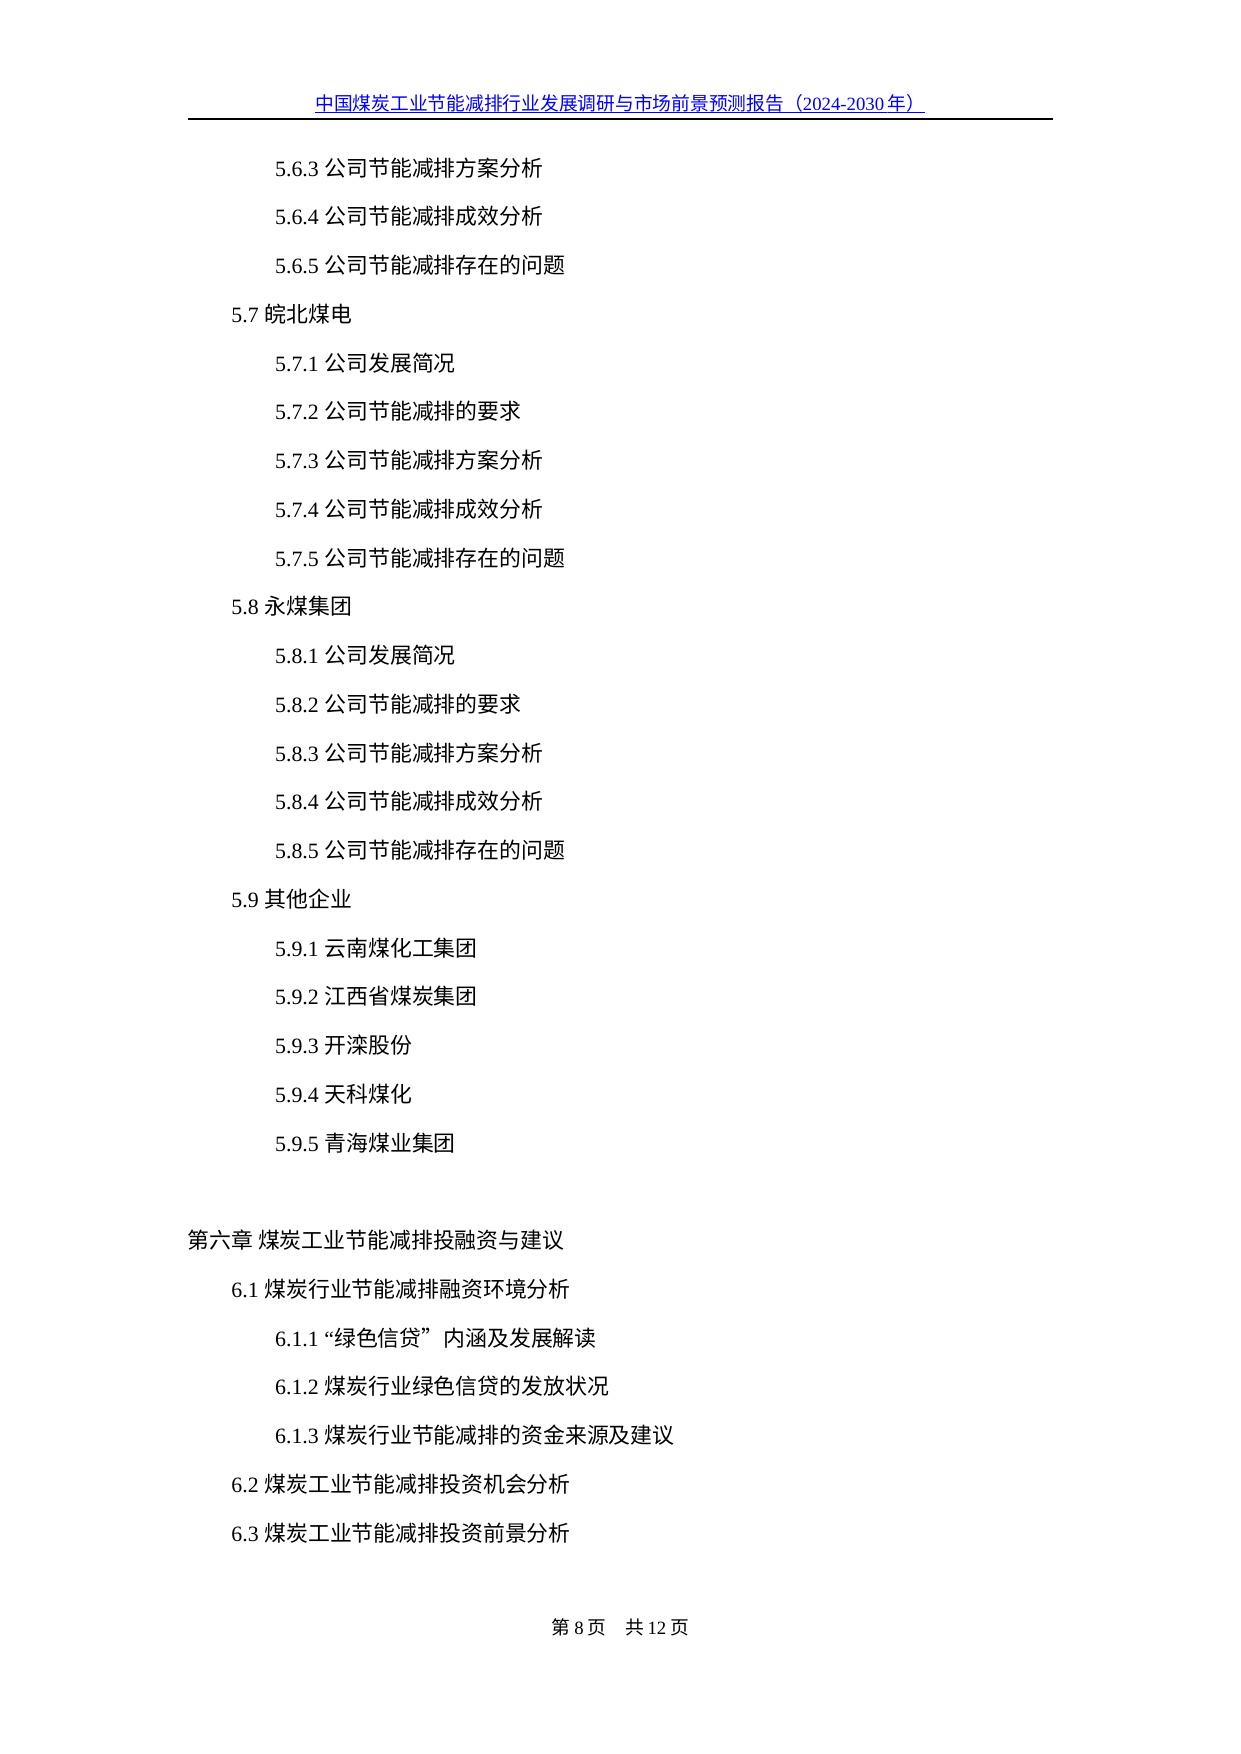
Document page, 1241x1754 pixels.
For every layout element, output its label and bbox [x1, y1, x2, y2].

text [187, 150, 1053, 1548]
